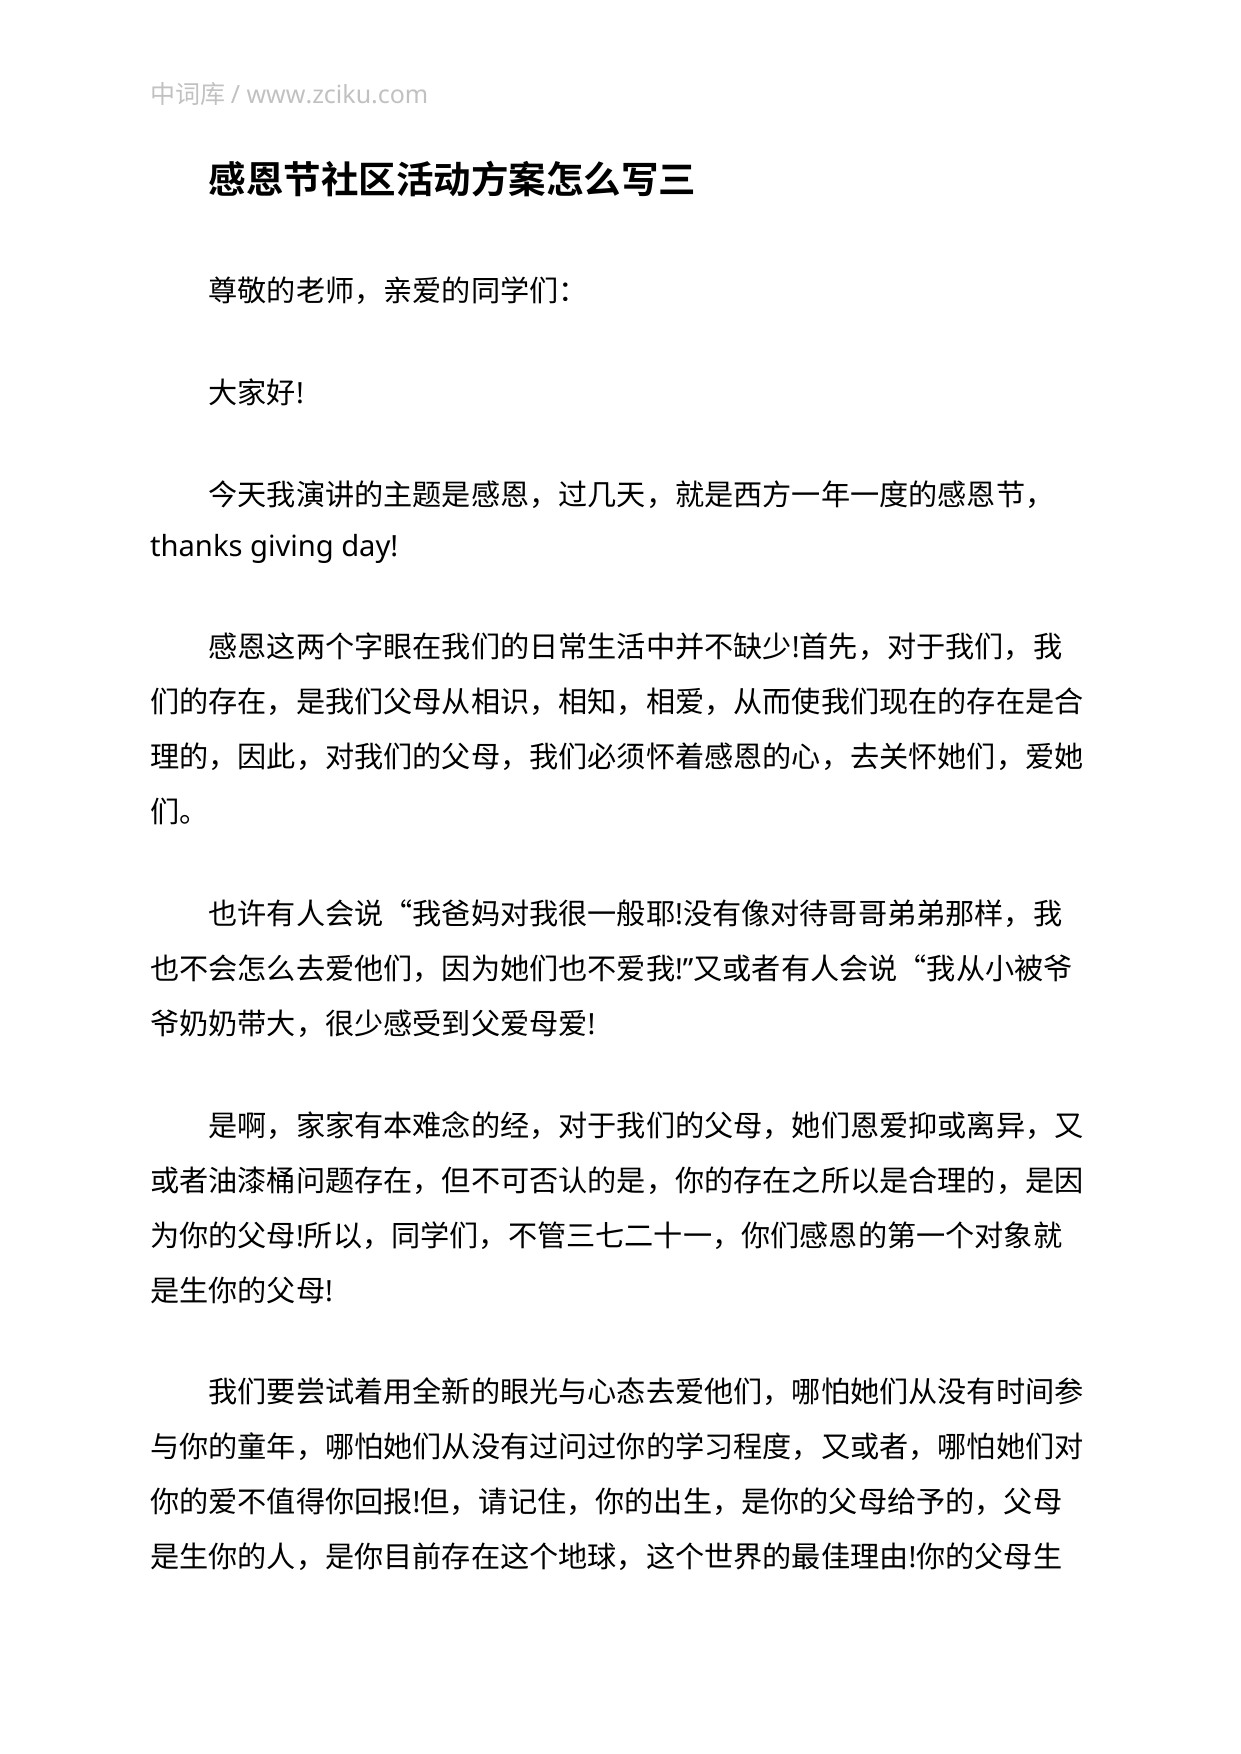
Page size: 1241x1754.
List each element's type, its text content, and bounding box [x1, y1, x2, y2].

text 感恩节社区活动方案怎么写三 [150, 150, 1090, 204]
text 今天我演讲的主题是感恩，过几天，就是西方一年一度的感恩节，thanks giving day! [150, 471, 1090, 565]
text 感恩这两个字眼在我们的日常生活中并不缺少!首先，对于我们，我们的存在，是我们父母从相识，相知，相爱，从而使我们现在的存在是合理的，因此，对我们的父母，我们必须怀着感恩的心，去关怀她们，爱她们。 [150, 624, 1090, 831]
text 尊敬的老师，亲爱的同学们： [150, 267, 1090, 310]
text 也许有人会说“我爸妈对我很一般耶!没有像对待哥哥弟弟那样，我也不会怎么去爱他们，因为她们也不爱我!”又或者有人会说“我从小被爷爷奶奶带大，很少感受到父爱母爱! [150, 890, 1090, 1043]
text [150, 1369, 1090, 1576]
text 大家好! [150, 369, 1090, 412]
text 是啊，家家有本难念的经，对于我们的父母，她们恩爱抑或离异，又或者油漆桶问题存在，但不可否认的是，你的存在之所以是合理的，是因为你的父母!所以，同学们，不管三七二十一，你们感恩的第一个对象就是生你的父母! [150, 1102, 1090, 1309]
